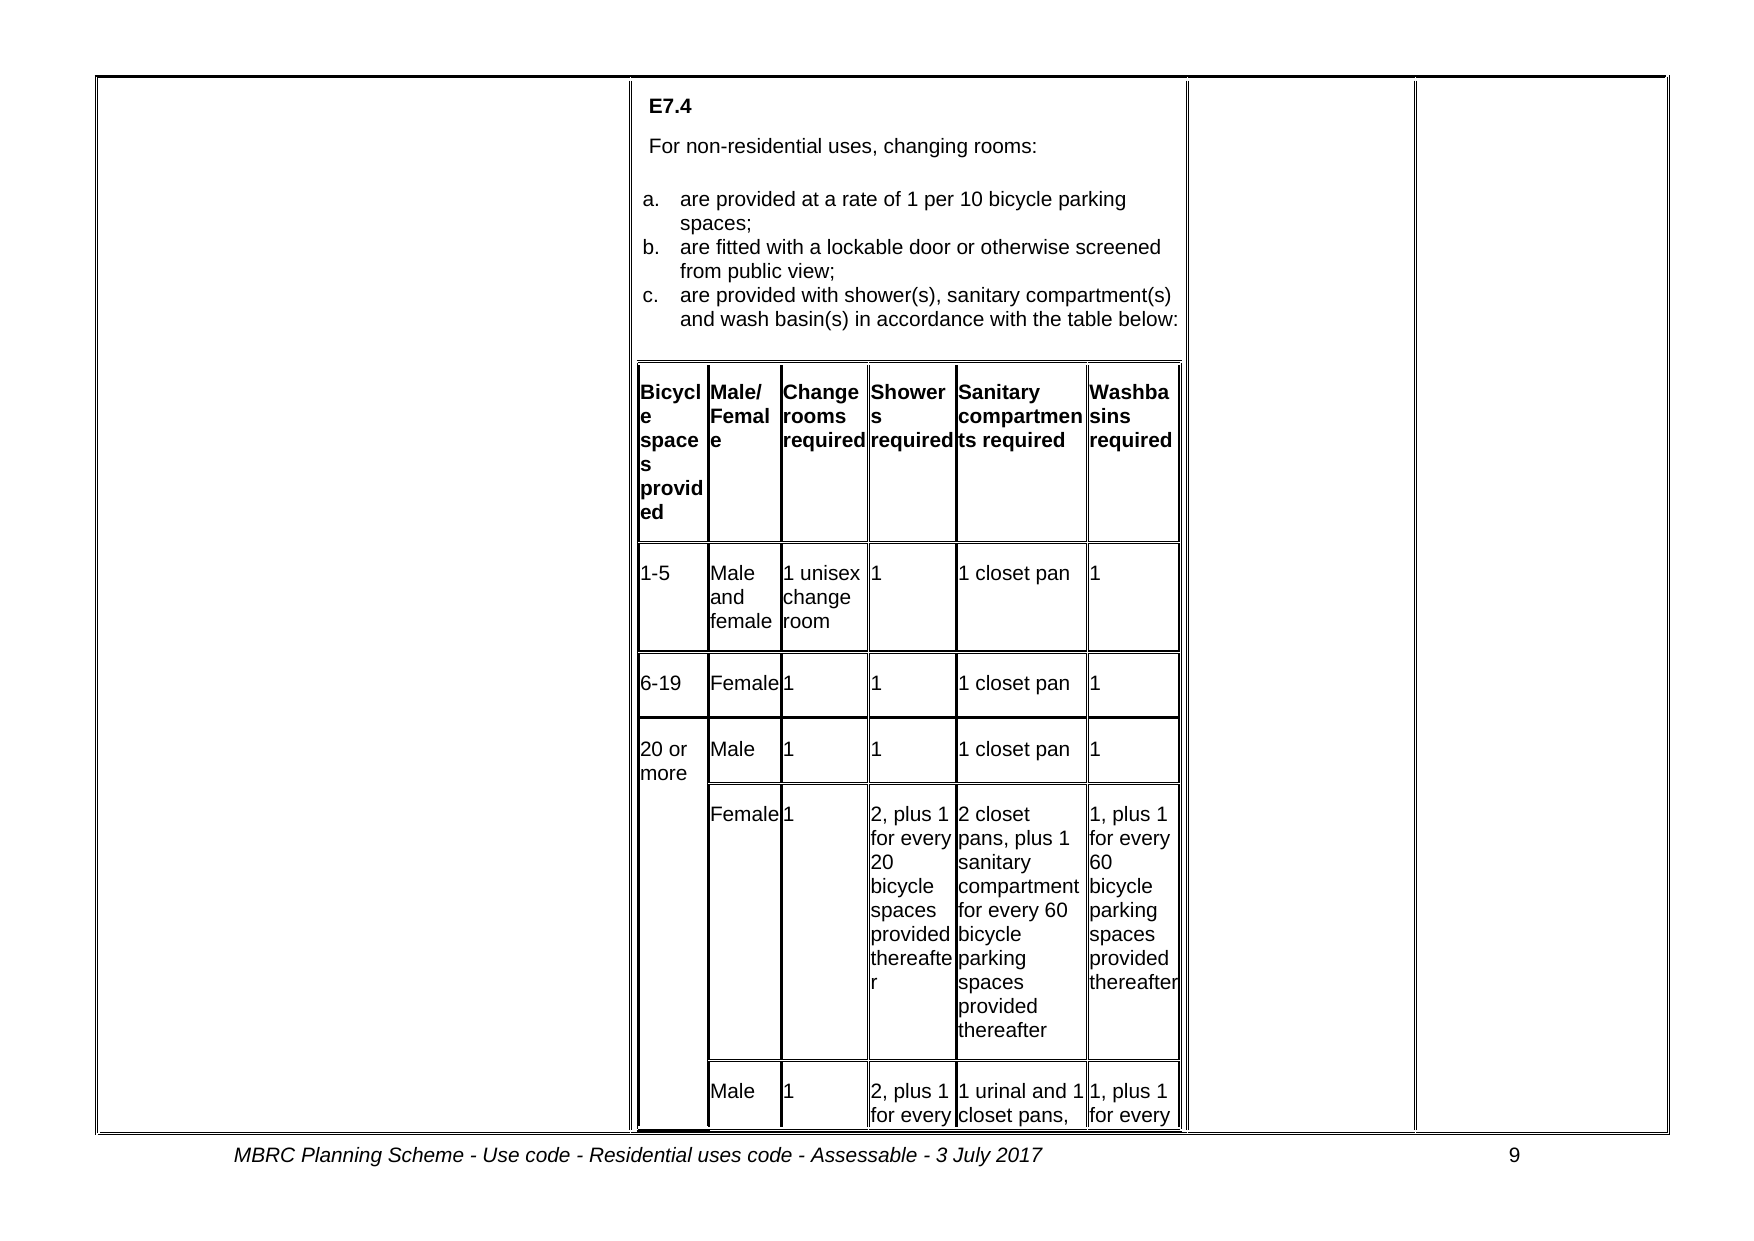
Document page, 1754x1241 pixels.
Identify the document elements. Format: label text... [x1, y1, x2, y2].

table_cell [1188, 78, 1416, 1132]
table_cell [1416, 75, 1668, 1132]
